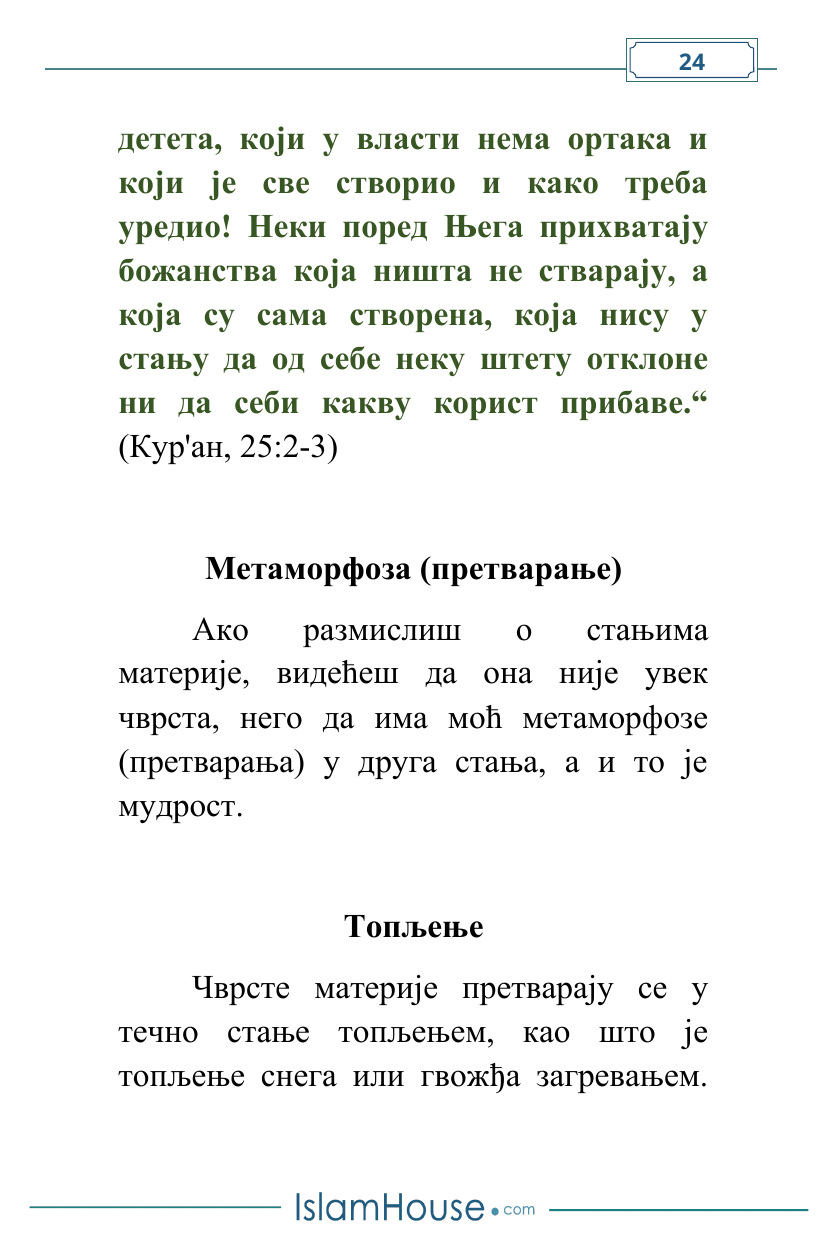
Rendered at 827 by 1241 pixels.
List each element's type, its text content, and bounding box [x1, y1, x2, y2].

text Топљење [118, 906, 709, 945]
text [118, 118, 709, 465]
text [118, 967, 709, 1094]
picture [22, 1186, 282, 1224]
text Метаморфоза (претварање) [118, 548, 709, 586]
text Ако размислиш о стањима материје, видећеш да она није увек чврста, него да има моћ метаморфозе (претварања) у друга стања, а и то је мудрост. [118, 609, 709, 823]
picture [288, 1187, 809, 1228]
